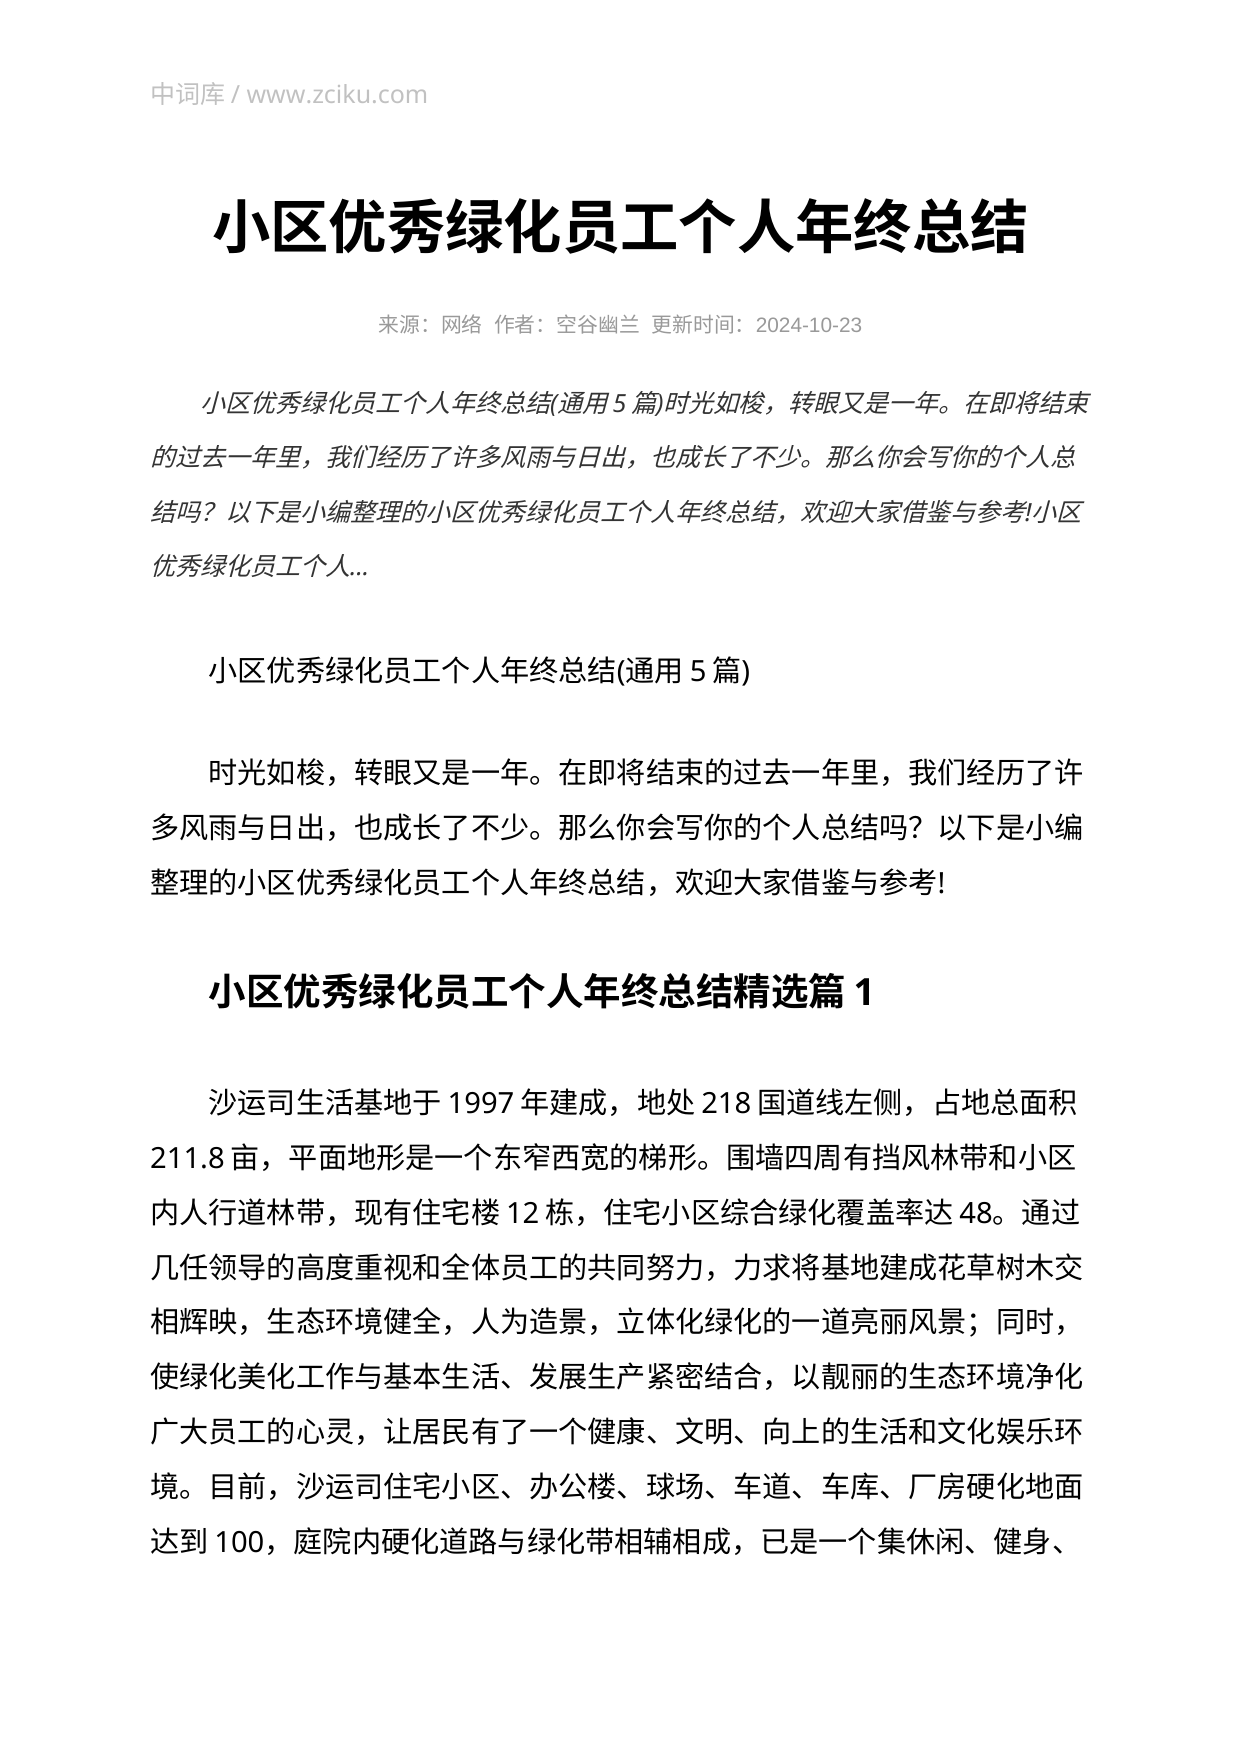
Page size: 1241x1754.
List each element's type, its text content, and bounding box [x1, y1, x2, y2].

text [150, 1079, 1090, 1561]
subtitle 小区优秀绿化员工个人年终总结 [150, 181, 1090, 266]
text 小区优秀绿化员工个人年终总结(通用5篇)时光如梭，转眼又是一年。在即将结束的过去一年里，我们经历了许多风雨与日出，也成长了不少。那么你会写你的个人总结吗？以下是小编整理的小区优秀绿化员工个人年终总结，欢迎大家借鉴与参考!小区优秀绿化员工个人... [150, 383, 1090, 583]
text 时光如梭，转眼又是一年。在即将结束的过去一年里，我们经历了许多风雨与日出，也成长了不少。那么你会写你的个人总结吗？以下是小编整理的小区优秀绿化员工个人年终总结，欢迎大家借鉴与参考! [150, 750, 1090, 902]
text 小区优秀绿化员工个人年终总结(通用5篇) [150, 648, 1090, 690]
text 来源：网络 作者：空谷幽兰 更新时间：2024-10-23 [150, 313, 1090, 337]
text 小区优秀绿化员工个人年终总结精选篇1 [150, 962, 1090, 1016]
